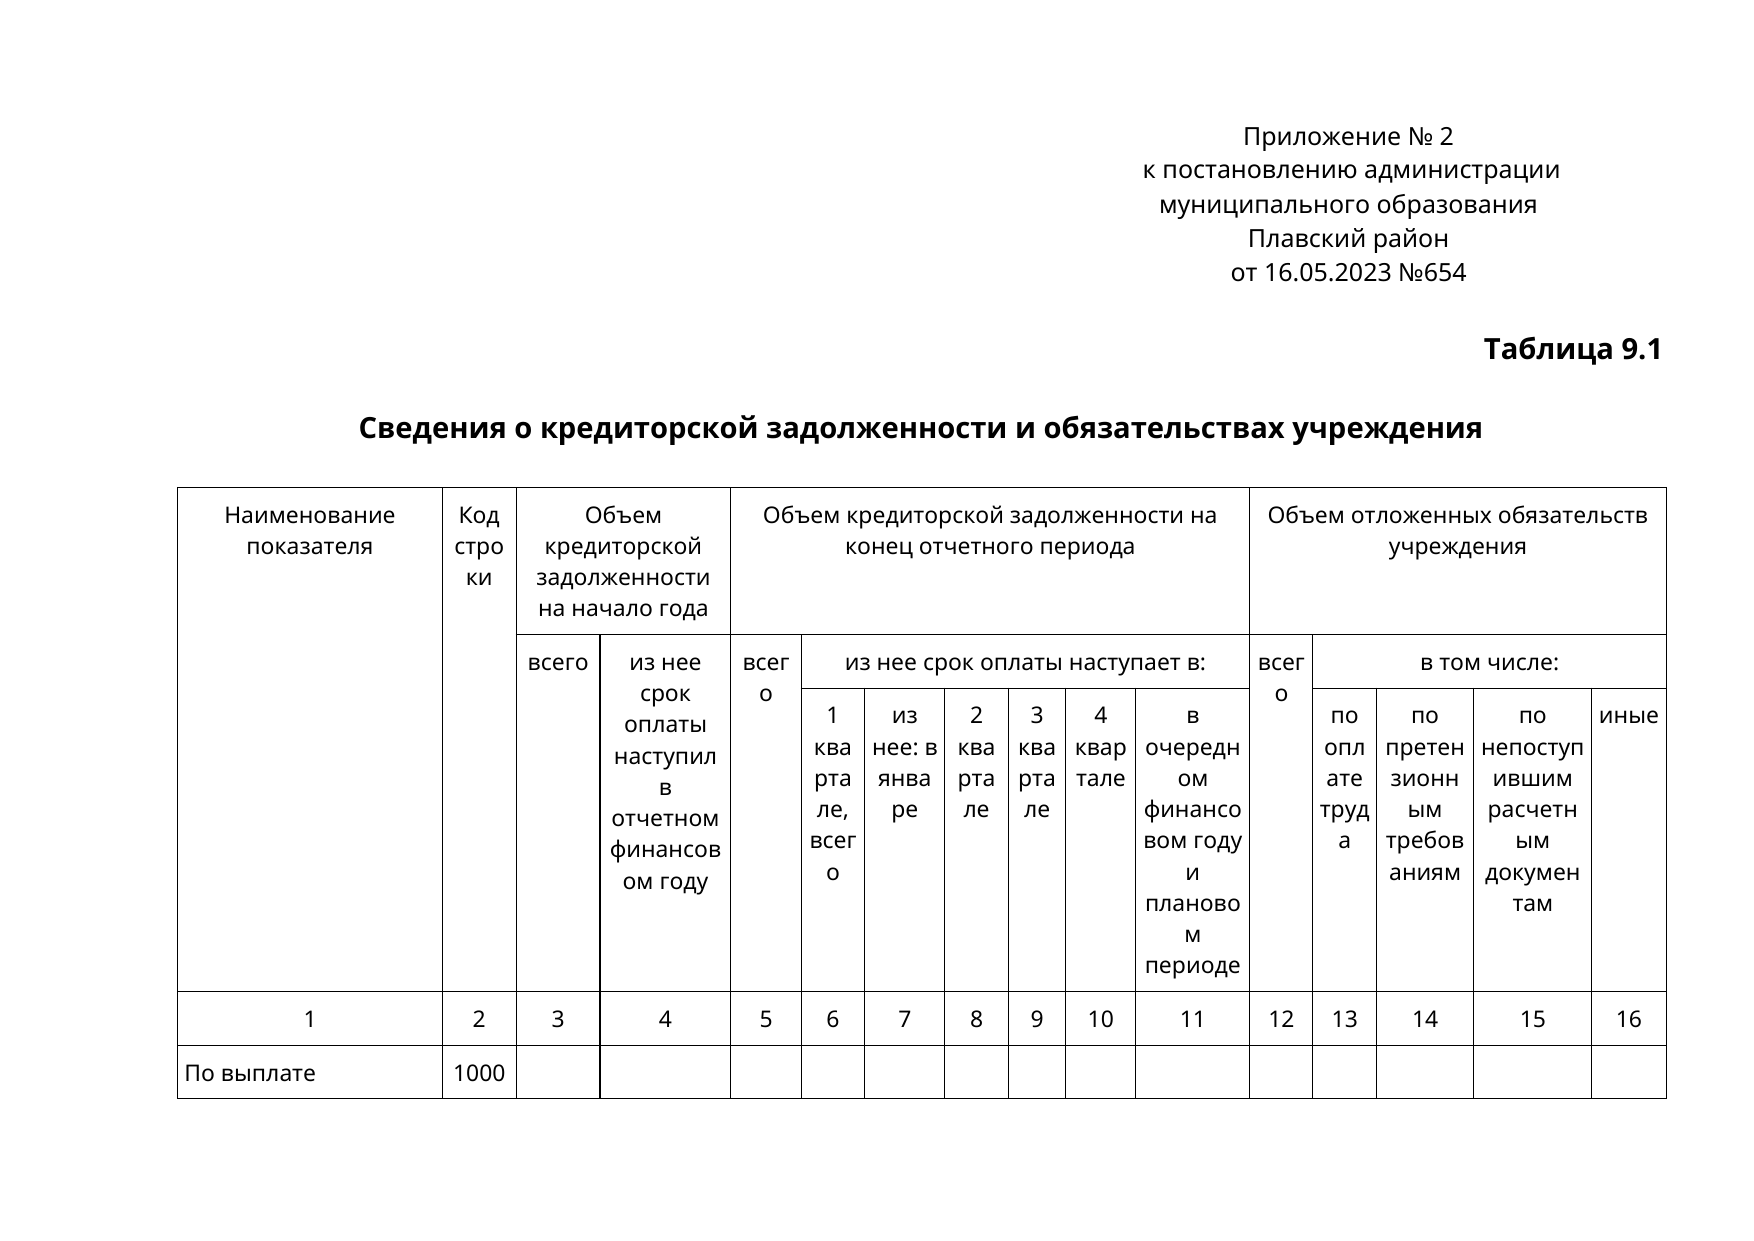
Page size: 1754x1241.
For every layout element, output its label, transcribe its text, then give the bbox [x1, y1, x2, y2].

table_cell 13 [1313, 992, 1376, 1045]
table_cell всего [517, 635, 599, 991]
table_cell [1066, 1046, 1135, 1098]
table_cell [1592, 1046, 1666, 1098]
table_cell 1000 [443, 1046, 516, 1098]
table_cell [517, 1046, 599, 1098]
table_header Наименование показателя [178, 488, 442, 991]
table_cell [601, 1046, 730, 1098]
table_cell из нее срок оплаты наступает в: [802, 635, 1249, 688]
table_header Объем кредиторской задолженности на конец отчетного периода [731, 488, 1249, 634]
table_cell 15 [1474, 992, 1591, 1045]
table_cell 1 [178, 992, 442, 1045]
table_cell 6 [802, 992, 864, 1045]
table_cell по претензионным требованиям [1377, 689, 1473, 991]
table_cell по оплате труда [1313, 689, 1376, 991]
table_cell 1 квартале, всего [802, 689, 864, 991]
text Приложение № 2 [1034, 118, 1663, 152]
table_cell иные [1592, 689, 1666, 991]
table_cell 4 квартале [1066, 689, 1135, 991]
table_cell [1009, 1046, 1065, 1098]
table_cell [731, 1046, 801, 1098]
table_cell 3 [517, 992, 599, 1045]
table_cell из нее: в январе [865, 689, 944, 991]
table_cell 2 квартале [945, 689, 1008, 991]
table_cell [1313, 1046, 1376, 1098]
table_cell [945, 1046, 1008, 1098]
text от 16.05.2023 №654 [1034, 254, 1663, 288]
table_cell [802, 1046, 864, 1098]
table_cell 3 квартале [1009, 689, 1065, 991]
table_cell [1377, 1046, 1473, 1098]
table_cell [1474, 1046, 1591, 1098]
table_cell всего [731, 635, 801, 991]
table_cell 7 [865, 992, 944, 1045]
table_header Объем кредиторской задолженности на начало года [517, 488, 730, 634]
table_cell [178, 1046, 442, 1098]
table_cell [865, 1046, 944, 1098]
table_cell [1250, 1046, 1312, 1098]
table_cell 8 [945, 992, 1008, 1045]
table_cell из нее срок оплаты наступил в отчетном финансовом году [601, 635, 730, 991]
table_cell 11 [1136, 992, 1249, 1045]
text Плавский район [1034, 220, 1663, 254]
table_header Код строки [443, 488, 516, 991]
table_cell в том числе: [1313, 635, 1666, 688]
table_cell 5 [731, 992, 801, 1045]
table_cell всего [1250, 635, 1312, 991]
text муниципального образования [1034, 186, 1663, 220]
text Таблица 9.1 [177, 328, 1663, 368]
text Сведения о кредиторской задолженности и обязательствах учреждения [177, 407, 1665, 447]
table_cell 16 [1592, 992, 1666, 1045]
table_cell [1136, 1046, 1249, 1098]
text к постановлению администрации [1034, 152, 1663, 186]
table_cell 9 [1009, 992, 1065, 1045]
table_cell в очередном финансовом году и плановом периоде [1136, 689, 1249, 991]
table_cell 10 [1066, 992, 1135, 1045]
table_cell по непоступившим расчетным документам [1474, 689, 1591, 991]
table_cell 12 [1250, 992, 1312, 1045]
table_header Объем отложенных обязательств учреждения [1250, 488, 1666, 634]
table_cell 2 [443, 992, 516, 1045]
table_cell 14 [1377, 992, 1473, 1045]
table_cell 4 [601, 992, 730, 1045]
